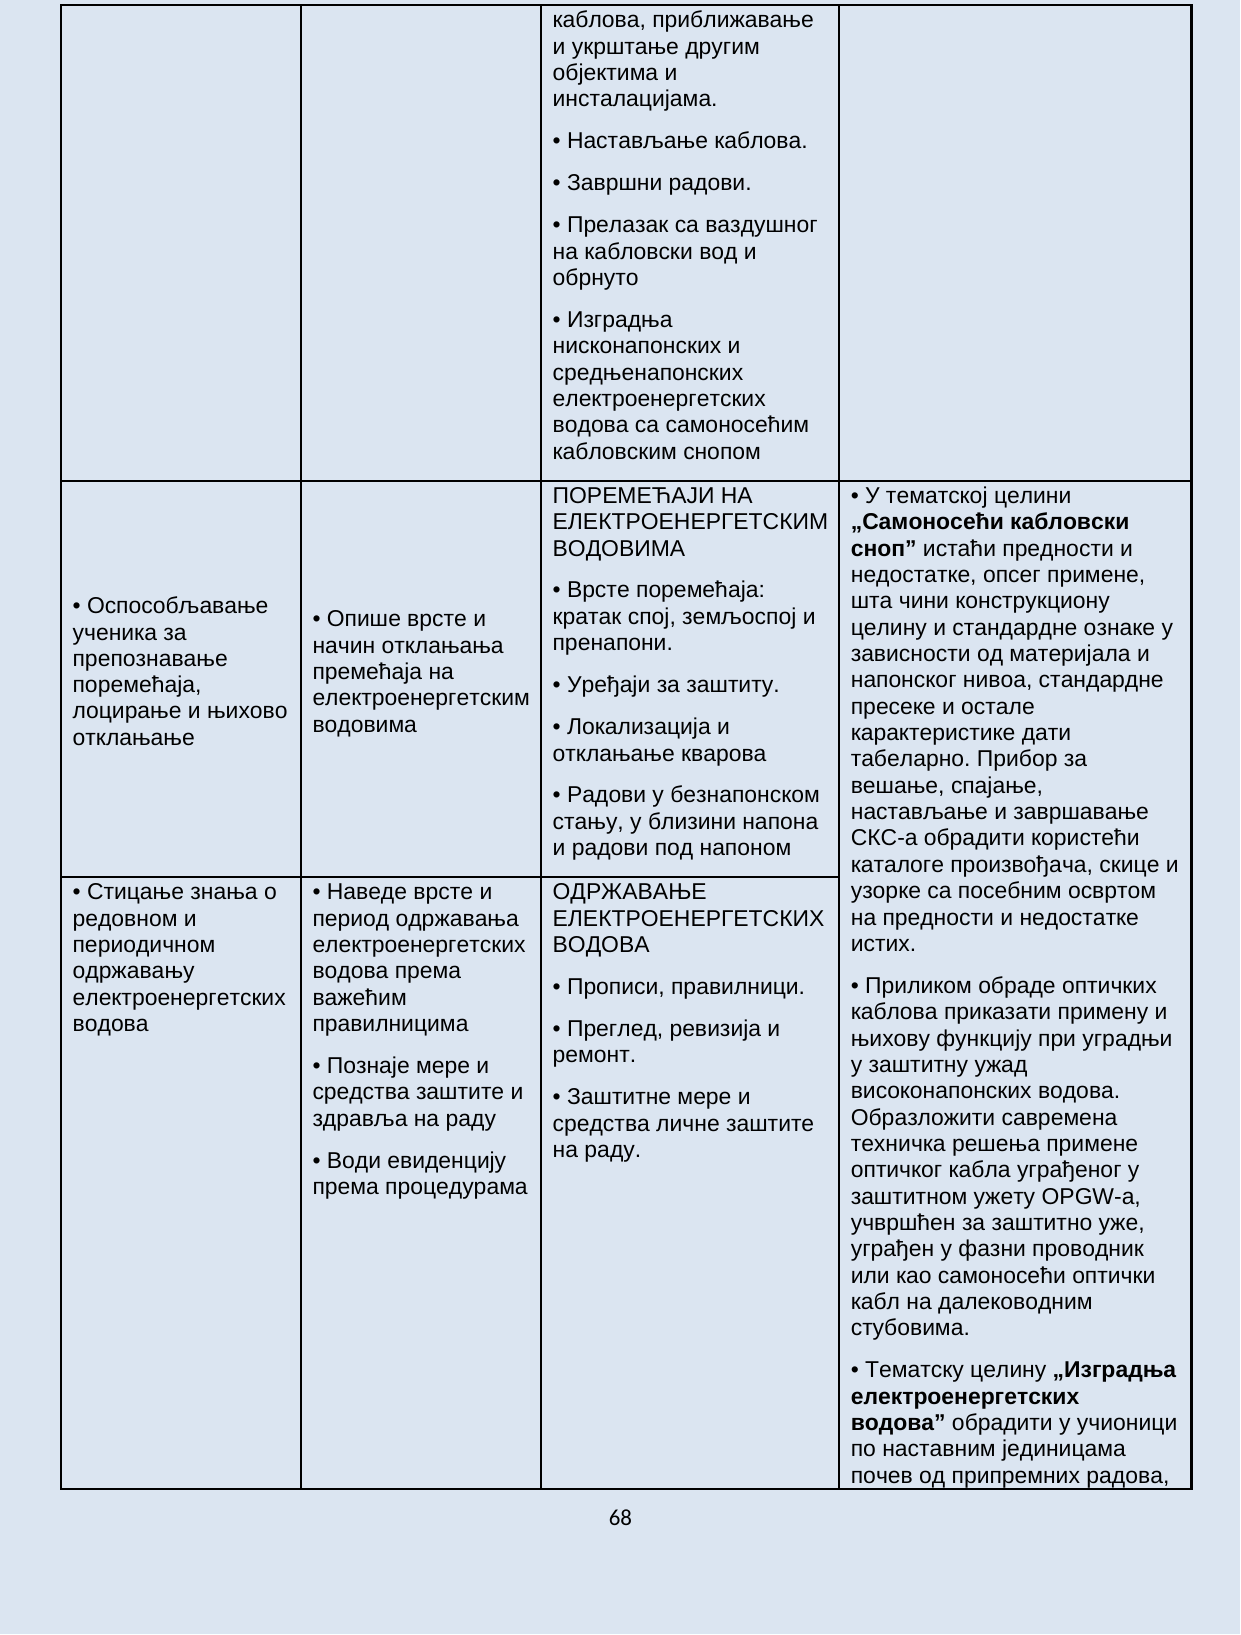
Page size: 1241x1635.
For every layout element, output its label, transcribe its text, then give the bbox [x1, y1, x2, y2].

table_cell • У тематској целини „Самоносећи кабловски сноп” истаћи предности и недостатке, опсег примене, шта чини конструкциону целину и стандардне ознаке у зависности од материјала и напонског нивоа, стандардне пресеке и остале карактеристике дати табеларно. Прибор за вешање, спајање, настављање и завршавање СКС-а обрадити користећи каталоге произвођача, скице и узорке са посебним освртом на предности и недостатке истих. • Приликом обраде оптичких каблова приказати примену и њихову функцију при уградњи у заштитну ужад високонапонских водова. Образложити савремена техничка решења примене оптичког кабла уграђеног у заштитном ужету OPGW-а, учвршћен за заштитно уже, уграђен у фазни проводник или као самоносећи оптички кабл на далеководним стубовима. • Тематску целину „Изградња електроенергетских водова” обрадити у учионици по наставним јединицама почев од припремних радова, грађевинских до завршних уз помоћ техничке документације, скица, фотографија и презентација. Објаснити поступак израде везова (једноструки унакрсни вез, ојачани унакрсни вез, стременасти вез) и редослед операција при монтажи опреме на стубовима. Посебно је важно нагласити важност примене прописаних мера заштите и здравља на раду. Код ученика развити свест о коришћењу средстава личне заштите на раду.У складу са могућностима ученицима показати на терену поступак појединих фаза изградње или реконструкције једног надземног или кабловског вода. • У поглављу „Поремећаји на електроенергетским водовима” класификовати најчешће кварове и сметње на електроенергетским водовима, узрок њихових појава, начин лоцирања и могуће хаварије. • Нагласити значај наставне јединице „Радови у безнапонском стању, у близини напона и радови под напоном” јер квалитет испоручене електричне енергије зависи од броја интервенција на електроенергетским водовима и прекидима у напајању електричном енергијом како код пролазних тако и код трајних кварова. • Кроз реализацију поглавља „Одржавање електроенергетских водова” указати на значај прегледа, ревизије и ремонта за погонску сигурност вода. Указати на примену прописа и заштитних мера као и средства личне заштите и здравља на раду. Кратко описати термовизијска испитивања . • Током реализације наставних јединица настојати да ученици користе уџбеник, каталоге произвођача опреме, презентације појединих фаза изградње или реконструкције. Посебно указати на значајне информације о примени нових технологија, прописа или стандарда, алата и средстава личне заштите на раду. • Теоријску наставу ускладити са садржајима предмета Практична настава • Реализатори наставе могу изменити до 20% препоручених садржаја уз сагласност Стручног већа Оцењивање Вредновање остварености исхода вршити кроз: • праћење остварености исхода • тестове знања • активност на часу [840, 482, 1190, 1488]
table_cell • Опише врсте и начин отклањања премећаја на електроенергетским водовима [302, 482, 540, 876]
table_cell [302, 6, 540, 480]
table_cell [542, 878, 838, 1488]
table_cell ПОРЕМЕЋАЈИ НА ЕЛЕКТРОЕНЕРГЕТСКИМ ВОДОВИМА • Врсте поремећаја: кратак спој, земљоспој и пренапони. • Уређаји за заштиту. • Локализација и отклањање кварова • Радови у безнапонском стању, у близини напона и радови под напоном [542, 482, 838, 876]
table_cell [62, 878, 300, 1488]
table_cell • Оспособљавање ученика за препознавање поремећаја, лоцирање и њихово отклањање [62, 482, 300, 876]
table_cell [302, 878, 540, 1488]
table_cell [542, 6, 838, 480]
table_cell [62, 6, 300, 480]
